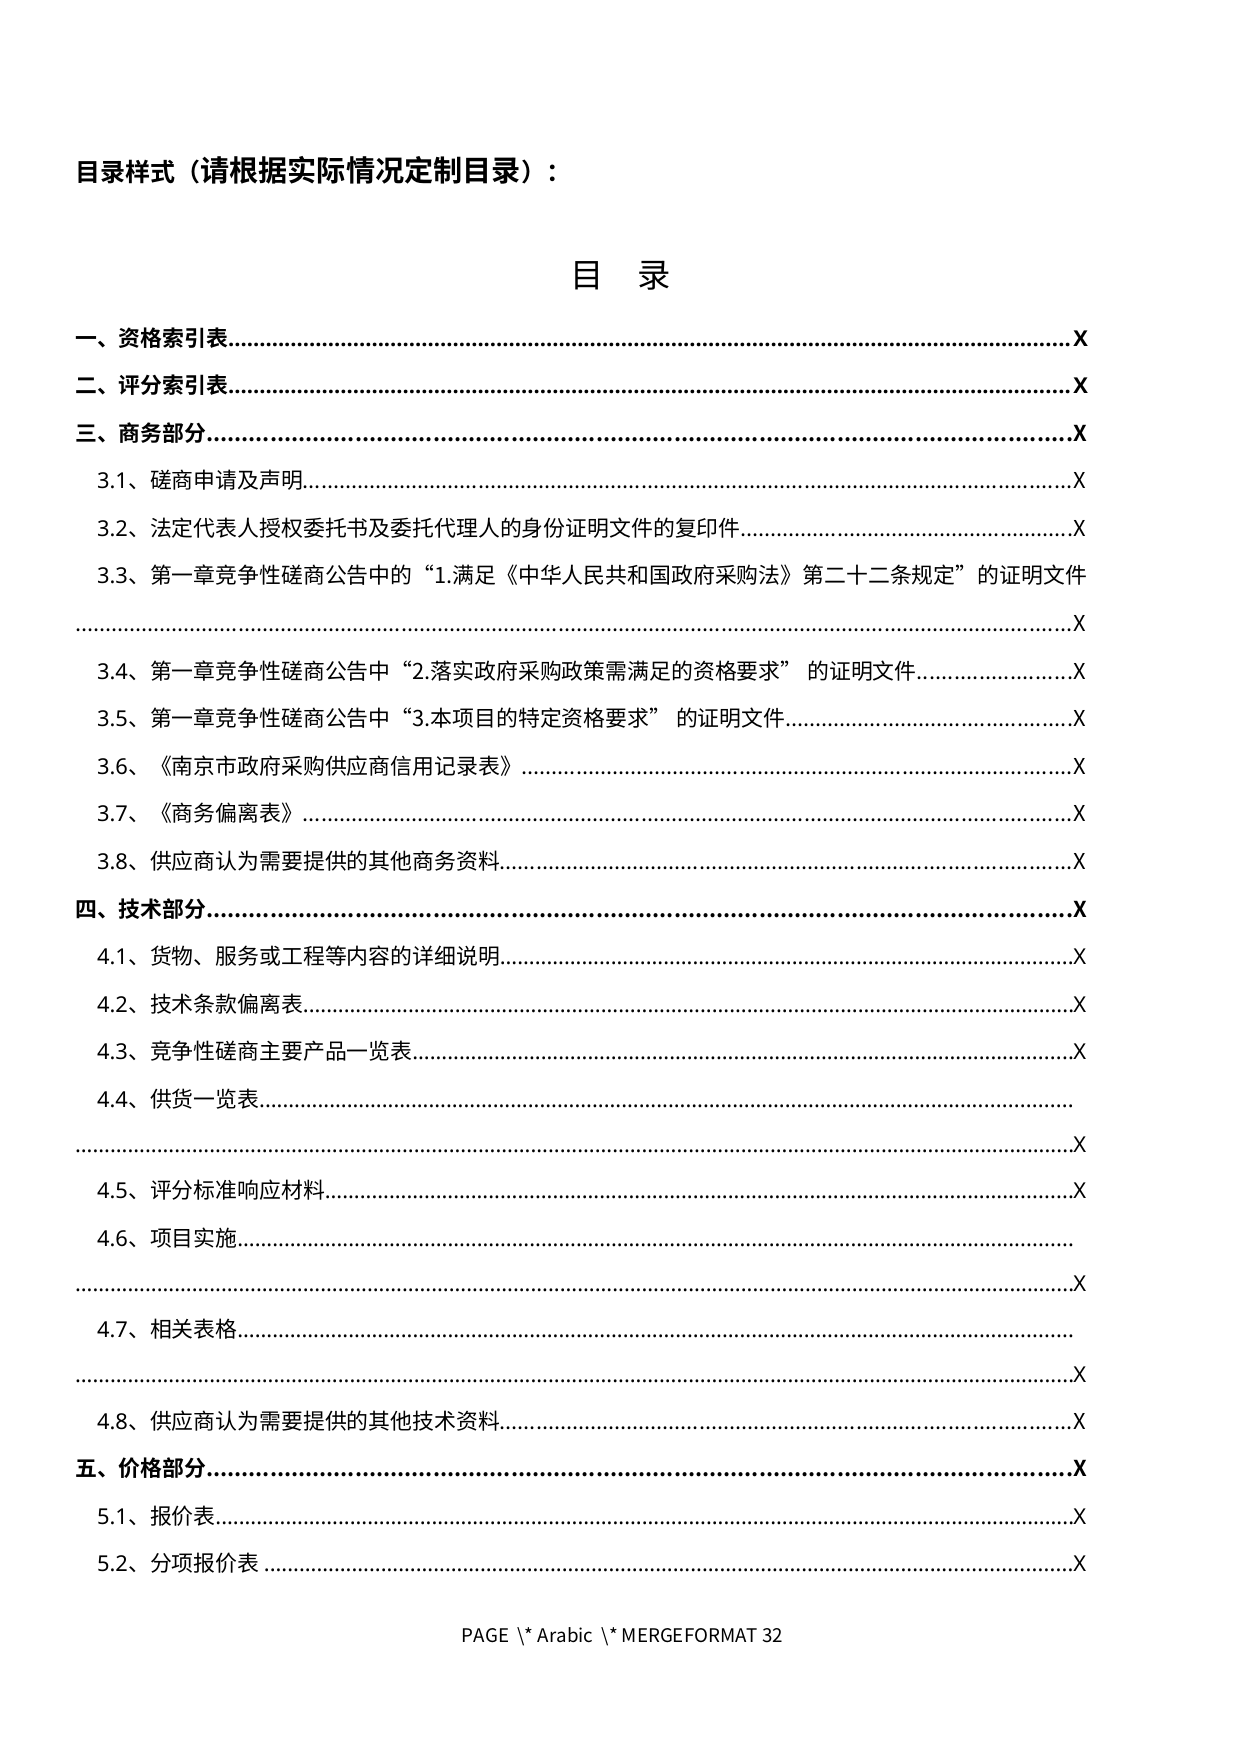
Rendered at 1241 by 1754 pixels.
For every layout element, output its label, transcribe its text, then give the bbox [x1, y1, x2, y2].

text 3.1、磋商申请及声明 X [75, 463, 1165, 495]
text 目 录 [75, 248, 1165, 297]
text 4.7、相关表格 X [75, 1312, 1165, 1389]
text 4.8、供应商认为需要提供的其他技术资料 X [75, 1404, 1165, 1435]
text 3.8、供应商认为需要提供的其他商务资料 X [75, 844, 1165, 876]
text 5.2、分项报价表 X [75, 1546, 1165, 1578]
text 3.5、第一章竞争性磋商公告中“3.本项目的特定资格要求” 的证明文件 X [75, 701, 1165, 733]
text 一、资格索引表 X [75, 321, 1165, 352]
text 4.5、评分标准响应材料 X [75, 1173, 1165, 1205]
text 五、价格部分 X [75, 1451, 1165, 1483]
text 3.3、第一章竞争性磋商公告中的“1.满足《中华人民共和国政府采购法》第二十二条规定”的证明文件 X [75, 558, 1165, 638]
text 3.7、《商务偏离表》 X [75, 796, 1165, 828]
text 二、评分索引表 X [75, 368, 1165, 400]
text 4.6、项目实施 X [75, 1221, 1165, 1297]
text 4.2、技术条款偏离表 X [75, 987, 1165, 1018]
text 4.1、货物、服务或工程等内容的详细说明 X [75, 939, 1165, 971]
text 3.6、《南京市政府采购供应商信用记录表》 X [75, 749, 1165, 781]
text 三、商务部分 X [75, 416, 1165, 447]
text 3.2、法定代表人授权委托书及委托代理人的身份证明文件的复印件 X [75, 511, 1165, 543]
text 4.3、竞争性磋商主要产品一览表 X [75, 1034, 1165, 1066]
text 5.1、报价表 X [75, 1499, 1165, 1531]
subtitle 目录样式（请根据实际情况定制目录）： [75, 148, 1165, 190]
text 3.4、第一章竞争性磋商公告中“2.落实政府采购政策需满足的资格要求” 的证明文件 X [75, 654, 1165, 685]
text 四、技术部分 X [75, 892, 1165, 923]
text 4.4、供货一览表 X [75, 1082, 1165, 1158]
